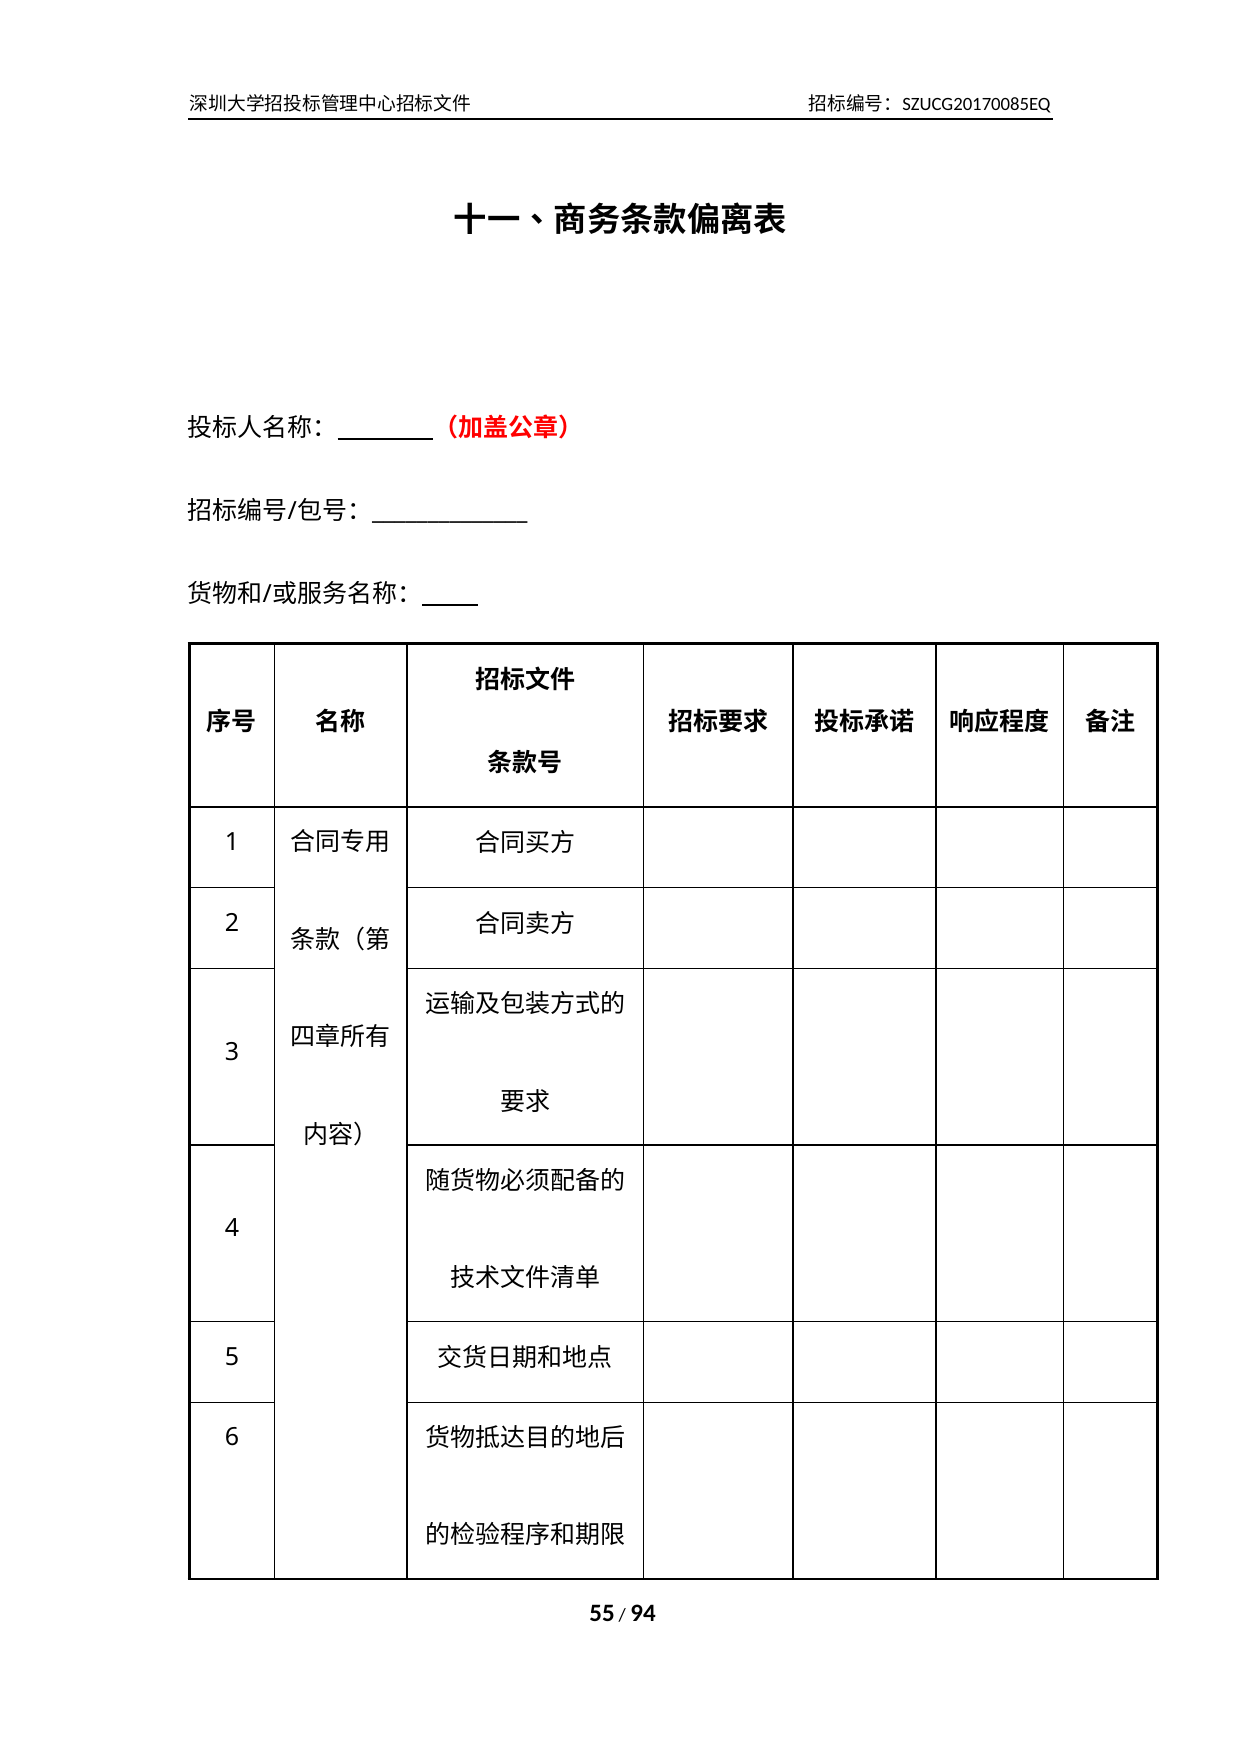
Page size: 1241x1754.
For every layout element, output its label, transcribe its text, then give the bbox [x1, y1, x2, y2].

table_cell 2 [191, 888, 274, 968]
table_header 名称 [275, 645, 406, 806]
table_header 备注 [1064, 645, 1156, 806]
text 投标人名称： （加盖公章） [187, 393, 1053, 458]
table_cell [794, 1322, 935, 1402]
table_header 序号 [191, 645, 274, 806]
table_cell [1064, 888, 1156, 968]
table_header 投标承诺 [794, 645, 935, 806]
table_cell [937, 808, 1063, 887]
table_cell [937, 888, 1063, 968]
table_cell [644, 1322, 792, 1402]
text 货物和/或服务名称： [187, 559, 1053, 624]
table_cell [1064, 1403, 1156, 1578]
table_cell [794, 808, 935, 887]
table_cell [794, 1146, 935, 1321]
table_cell 6 [191, 1403, 274, 1578]
table_cell 5 [191, 1322, 274, 1402]
table_cell [1064, 808, 1156, 887]
table_cell 运输及包装方式的要求 [408, 969, 643, 1144]
table_cell [644, 808, 792, 887]
table_cell [644, 969, 792, 1144]
table_cell [937, 1322, 1063, 1402]
table_header 招标要求 [644, 645, 792, 806]
table_cell 3 [191, 969, 274, 1144]
text 招标编号/包号：______________ [187, 476, 1053, 541]
table_cell [644, 1403, 792, 1578]
table_cell [794, 969, 935, 1144]
table_cell 1 [191, 808, 274, 887]
table_cell [1064, 1146, 1156, 1321]
table_cell [794, 1403, 935, 1578]
table_cell [644, 888, 792, 968]
table_cell 合同专用条款（第四章所有内容） [275, 808, 406, 1578]
table_cell 货物抵达目的地后的检验程序和期限 [408, 1403, 643, 1578]
table_cell 合同卖方 [408, 888, 643, 968]
table_cell [937, 969, 1063, 1144]
table_cell 随货物必须配备的技术文件清单 [408, 1146, 643, 1321]
table_header 招标文件 条款号 [408, 645, 643, 806]
subtitle 十一、商务条款偏离表 [187, 186, 1053, 251]
table_cell 交货日期和地点 [408, 1322, 643, 1402]
table_cell [1064, 969, 1156, 1144]
table_cell 合同买方 [408, 808, 643, 887]
table_cell [794, 888, 935, 968]
table_header 响应程度 [937, 645, 1063, 806]
table_cell 4 [191, 1146, 274, 1321]
table_cell [1064, 1322, 1156, 1402]
table_cell [937, 1403, 1063, 1578]
table_cell [644, 1146, 792, 1321]
table_cell [937, 1146, 1063, 1321]
